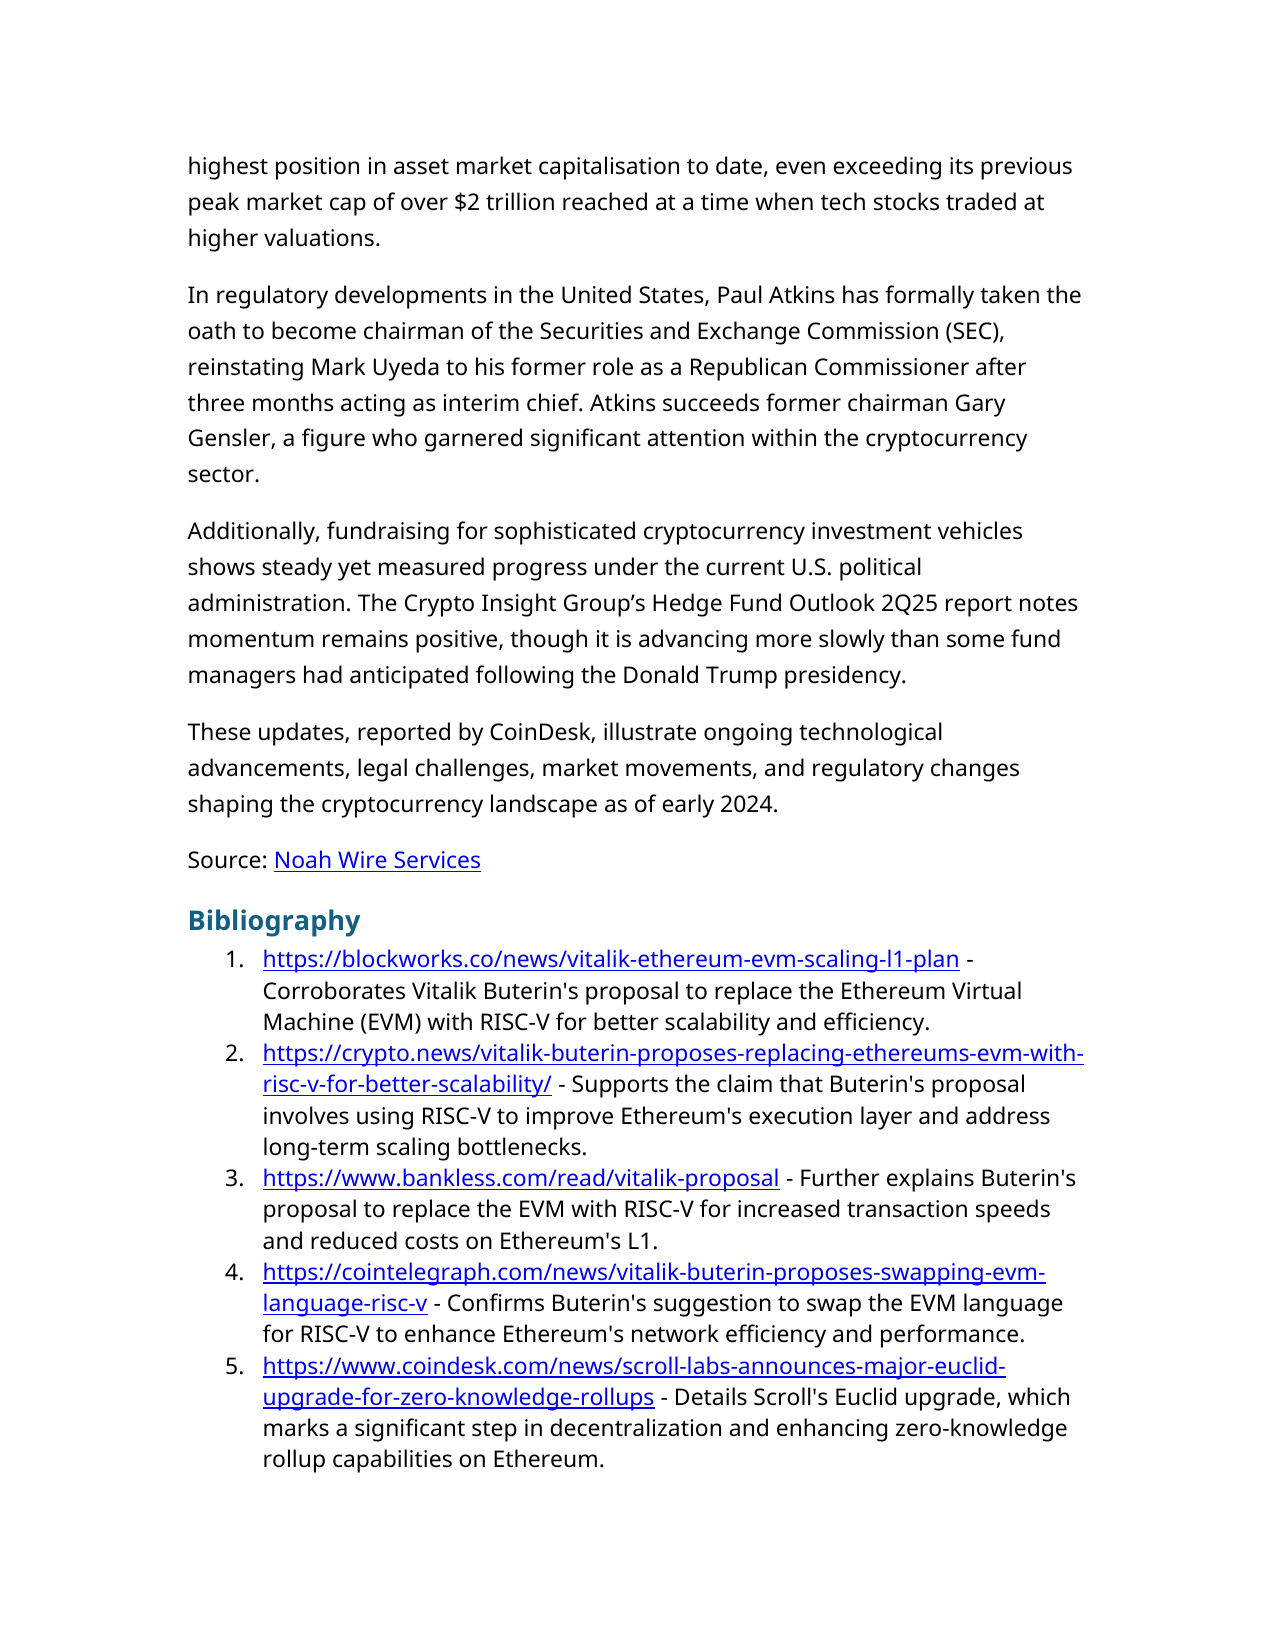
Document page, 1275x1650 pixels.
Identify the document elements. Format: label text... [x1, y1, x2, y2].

text Source: Noah Wire Services [187, 844, 1087, 876]
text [187, 150, 1087, 253]
text In regulatory developments in the United States, Paul Atkins has formally taken the oath to become chairman of the Securities and Exchange Commission (SEC), reinstating Mark Uyeda to his former role as a Republican Commissioner after three months acting as interim chief. Atkins succeeds former chairman Gary Gensler, a figure who garnered significant attention within the cryptocurrency sector. [187, 279, 1087, 489]
subtitle Bibliography [187, 901, 1087, 938]
list https://www.coindesk.com/news/scroll-labs-announces-major-euclid-upgrade-for-zero-knowledge-rollups - Details Scroll's Euclid upgrade, which marks a significant step in decentralization and enhancing zero-knowledge rollup capabilities on Ethereum. [225, 1350, 1087, 1475]
list https://blockworks.co/news/vitalik-ethereum-evm-scaling-l1-plan - Corroborates Vitalik Buterin's proposal to replace the Ethereum Virtual Machine (EVM) with RISC-V for better scalability and efficiency. [225, 943, 1087, 1037]
text These updates, reported by CoinDesk, illustrate ongoing technological advancements, legal challenges, market movements, and regulatory changes shaping the cryptocurrency landscape as of early 2024. [187, 716, 1087, 819]
list https://cointelegraph.com/news/vitalik-buterin-proposes-swapping-evm-language-risc-v - Confirms Buterin's suggestion to swap the EVM language for RISC-V to enhance Ethereum's network efficiency and performance. [225, 1256, 1087, 1350]
list https://www.bankless.com/read/vitalik-proposal - Further explains Buterin's proposal to replace the EVM with RISC-V for increased transaction speeds and reduced costs on Ethereum's L1. [225, 1162, 1087, 1256]
text Additionally, fundraising for sophisticated cryptocurrency investment vehicles shows steady yet measured progress under the current U.S. political administration. The Crypto Insight Group’s Hedge Fund Outlook 2Q25 report notes momentum remains positive, though it is advancing more slowly than some fund managers had anticipated following the Donald Trump presidency. [187, 515, 1087, 690]
list https://crypto.news/vitalik-buterin-proposes-replacing-ethereums-evm-with-risc-v-for-better-scalability/ - Supports the claim that Buterin's proposal involves using RISC-V to improve Ethereum's execution layer and address long-term scaling bottlenecks. [225, 1037, 1087, 1162]
